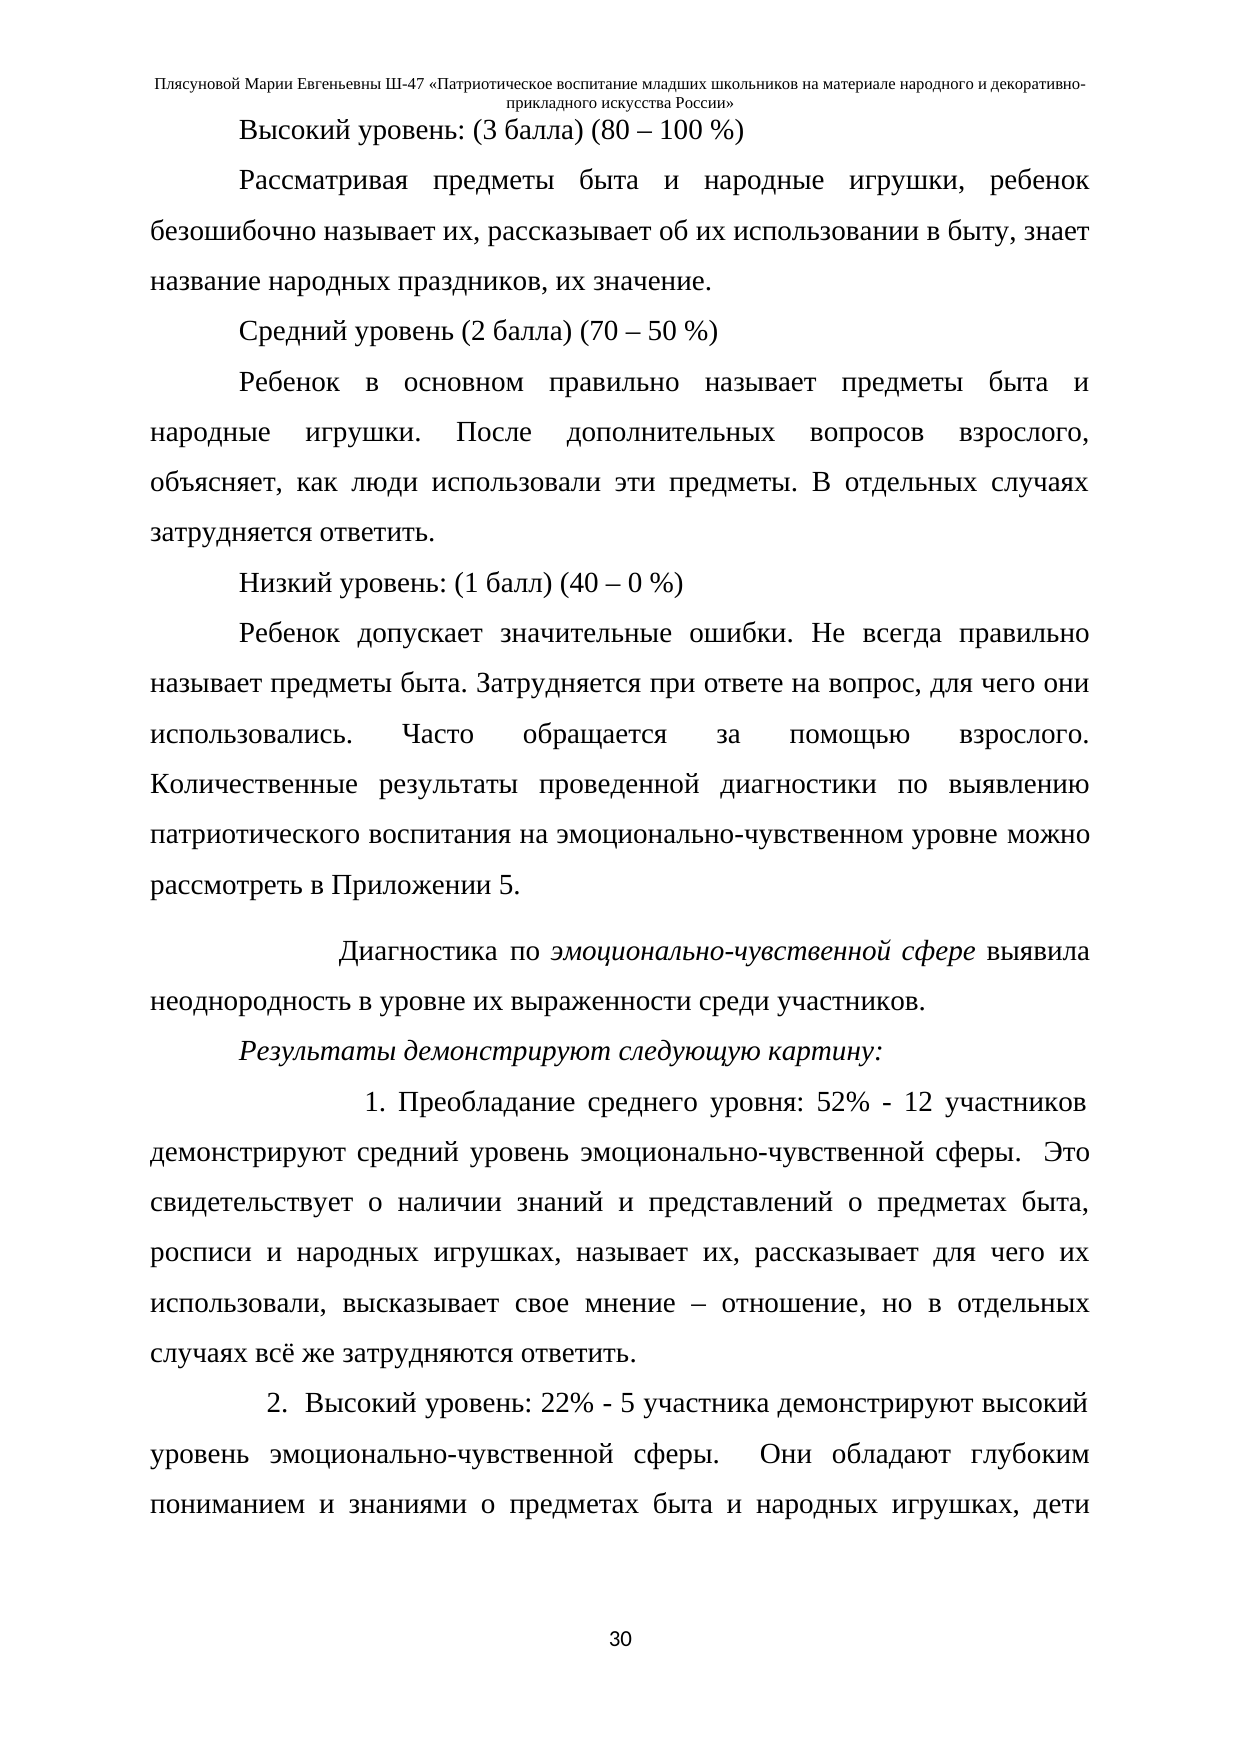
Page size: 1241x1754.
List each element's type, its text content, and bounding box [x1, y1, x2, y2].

text Средний уровень (2 балла) (70 – 50 %) [150, 313, 1090, 347]
text 1. Преобладание среднего уровня: 52% - 12 участников демонстрируют средний уровень эмоционально-чувственной сферы. Это свидетельствует о наличии знаний и представлений о предметах быта, росписи и народных игрушках, называет их, рассказывает для чего их использовали, высказывает свое мнение – отношение, но в отдельных случаях всё же затрудняются ответить. [135, 1084, 1090, 1369]
text Диагностика по эмоционально-чувственной сфере выявила неоднородность в уровне их выраженности среди участников. [150, 933, 1090, 1017]
text Высокий уровень: (3 балла) (80 – 100 %) [150, 112, 1090, 146]
text Рассматривая предметы быта и народные игрушки, ребенок безошибочно называет их, рассказывает об их использовании в быту, знает название народных праздников, их значение. [150, 162, 1090, 297]
text Низкий уровень: (1 балл) (40 – 0 %) [150, 565, 1090, 598]
text Результаты демонстрируют следующую картину: [150, 1033, 1090, 1067]
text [150, 1386, 1090, 1520]
text Ребенок в основном правильно называет предметы быта и народные игрушки. После дополнительных вопросов взрослого, объясняет, как люди использовали эти предметы. В отдельных случаях затрудняется ответить. [150, 364, 1090, 548]
text Ребенок допускает значительные ошибки. Не всегда правильно называет предметы быта. Затрудняется при ответе на вопрос, для чего они использовались. Часто обращается за помощью взрослого. Количественные результаты проведенной диагностики по выявлению патриотического воспитания на эмоционально-чувственном уровне можно рассмотреть в Приложении 5. [150, 615, 1090, 900]
